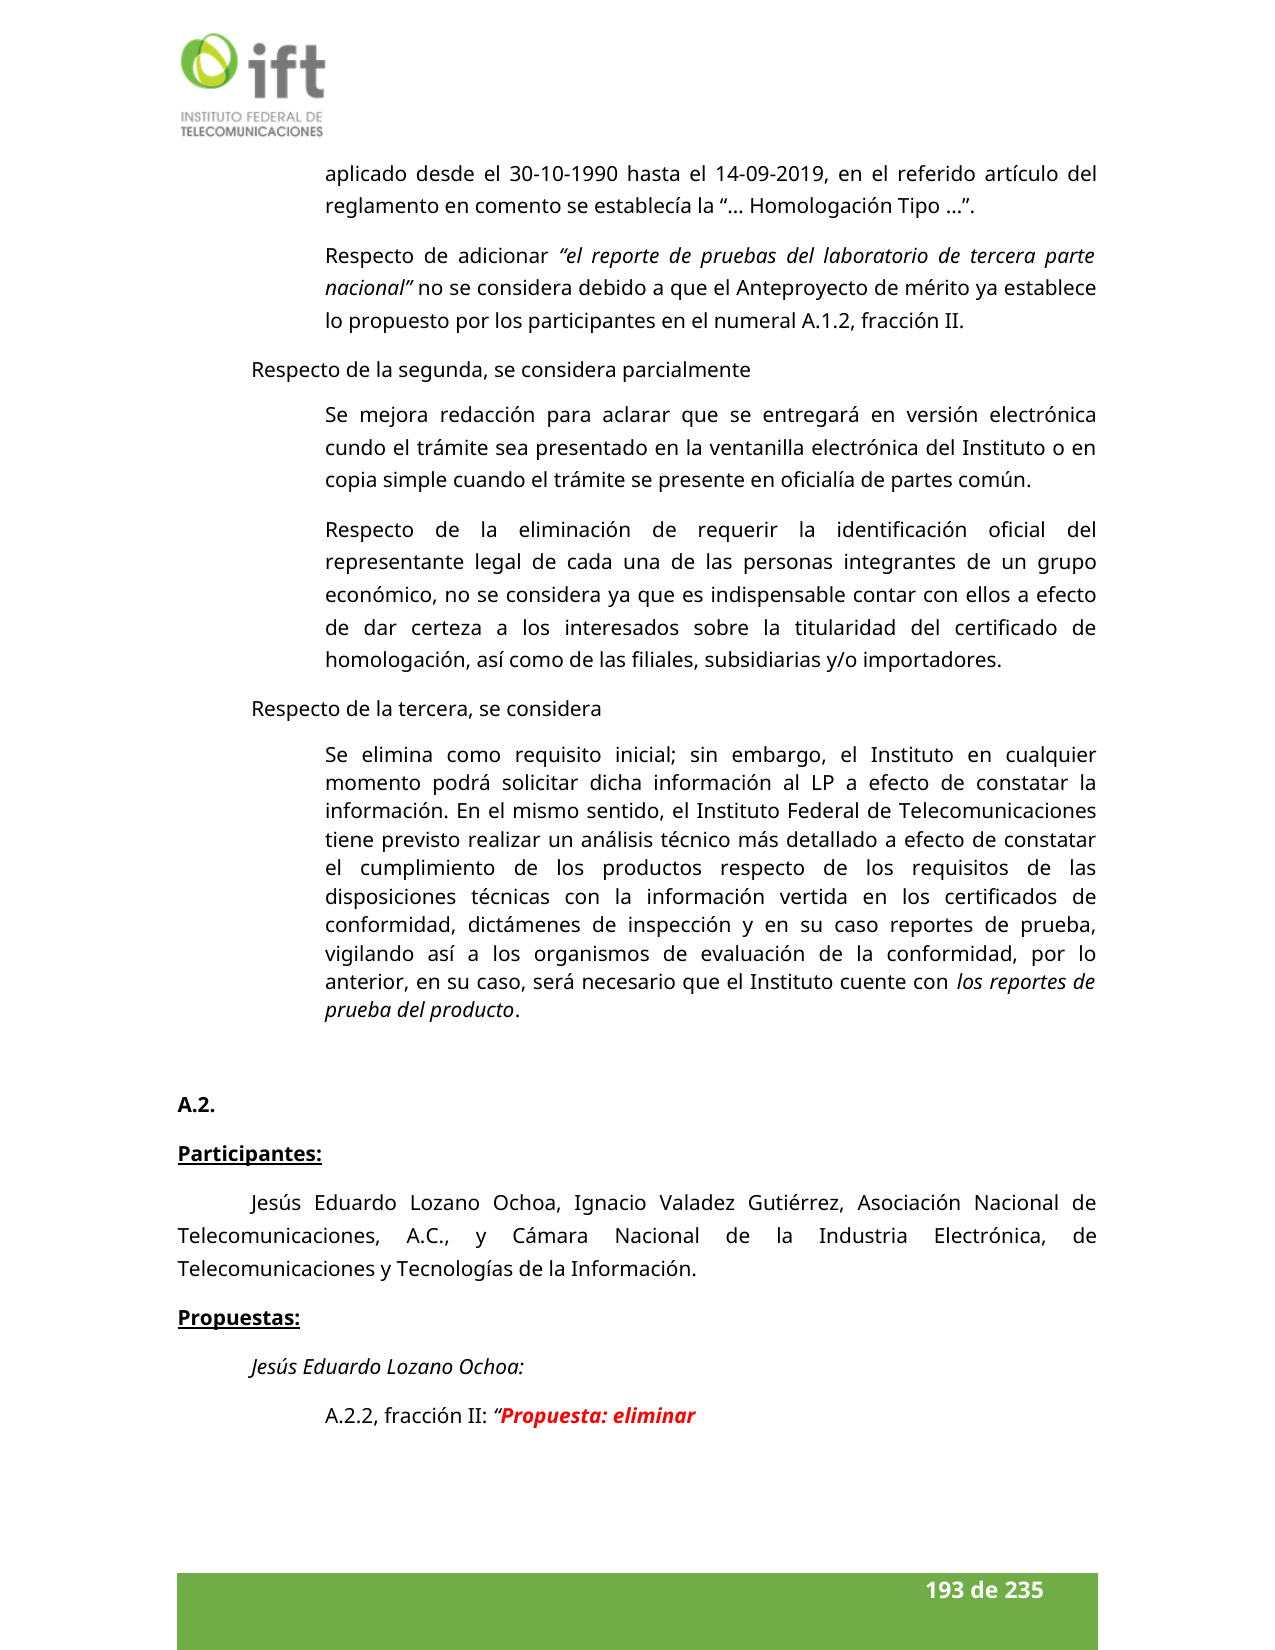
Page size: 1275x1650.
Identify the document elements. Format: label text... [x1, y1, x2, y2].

text Jesús Eduardo Lozano Ochoa, Ignacio Valadez Gutiérrez, Asociación Nacional de Telecomunicaciones, A.C., y Cámara Nacional de la Industria Electrónica, de Telecomunicaciones y Tecnologías de la Información. [177, 1188, 1098, 1282]
subtitle A.2. [177, 1090, 1098, 1118]
text A.2.2, fracción II: “Propuesta: eliminar [325, 1402, 1098, 1430]
text Jesús Eduardo Lozano Ochoa: [251, 1352, 1098, 1381]
text Participantes: [177, 1139, 1098, 1168]
text Respecto de la tercera, se considera [177, 694, 1098, 723]
text Se elimina como requisito inicial; sin embargo, el Instituto en cualquier momento podrá solicitar dicha información al LP a efecto de constatar la información. En el mismo sentido, el Instituto Federal de Telecomunicaciones tiene previsto realizar un análisis técnico más detallado a efecto de constatar el cumplimiento de los productos respecto de los requisitos de las disposiciones técnicas con la información vertida en los certificados de conformidad, dictámenes de inspección y en su caso reportes de prueba, vigilando así a los organismos de evaluación de la conformidad, por lo anterior, en su caso, será necesario que el Instituto cuente con los reportes de prueba del producto. [325, 740, 1098, 1024]
text Respecto de la segunda, se considera parcialmente [177, 355, 1098, 384]
text Propuestas: [177, 1303, 1098, 1331]
text Se mejora redacción para aclarar que se entregará en versión electrónica cundo el trámite sea presentado en la ventanilla electrónica del Instituto o en copia simple cuando el trámite se presente en oficialía de partes común. [325, 400, 1098, 494]
picture [177, 27, 334, 145]
text Respecto de adicionar “el reporte de pruebas del laboratorio de tercera parte nacional” no se considera debido a que el Anteproyecto de mérito ya establece lo propuesto por los participantes en el numeral A.1.2, fracción II. [325, 241, 1098, 334]
text Respecto de la eliminación de requerir la identificación oficial del representante legal de cada una de las personas integrantes de un grupo económico, no se considera ya que es indispensable contar con ellos a efecto de dar certeza a los interesados sobre la titularidad del certificado de homologación, así como de las filiales, subsidiarias y/o importadores. [325, 515, 1098, 674]
